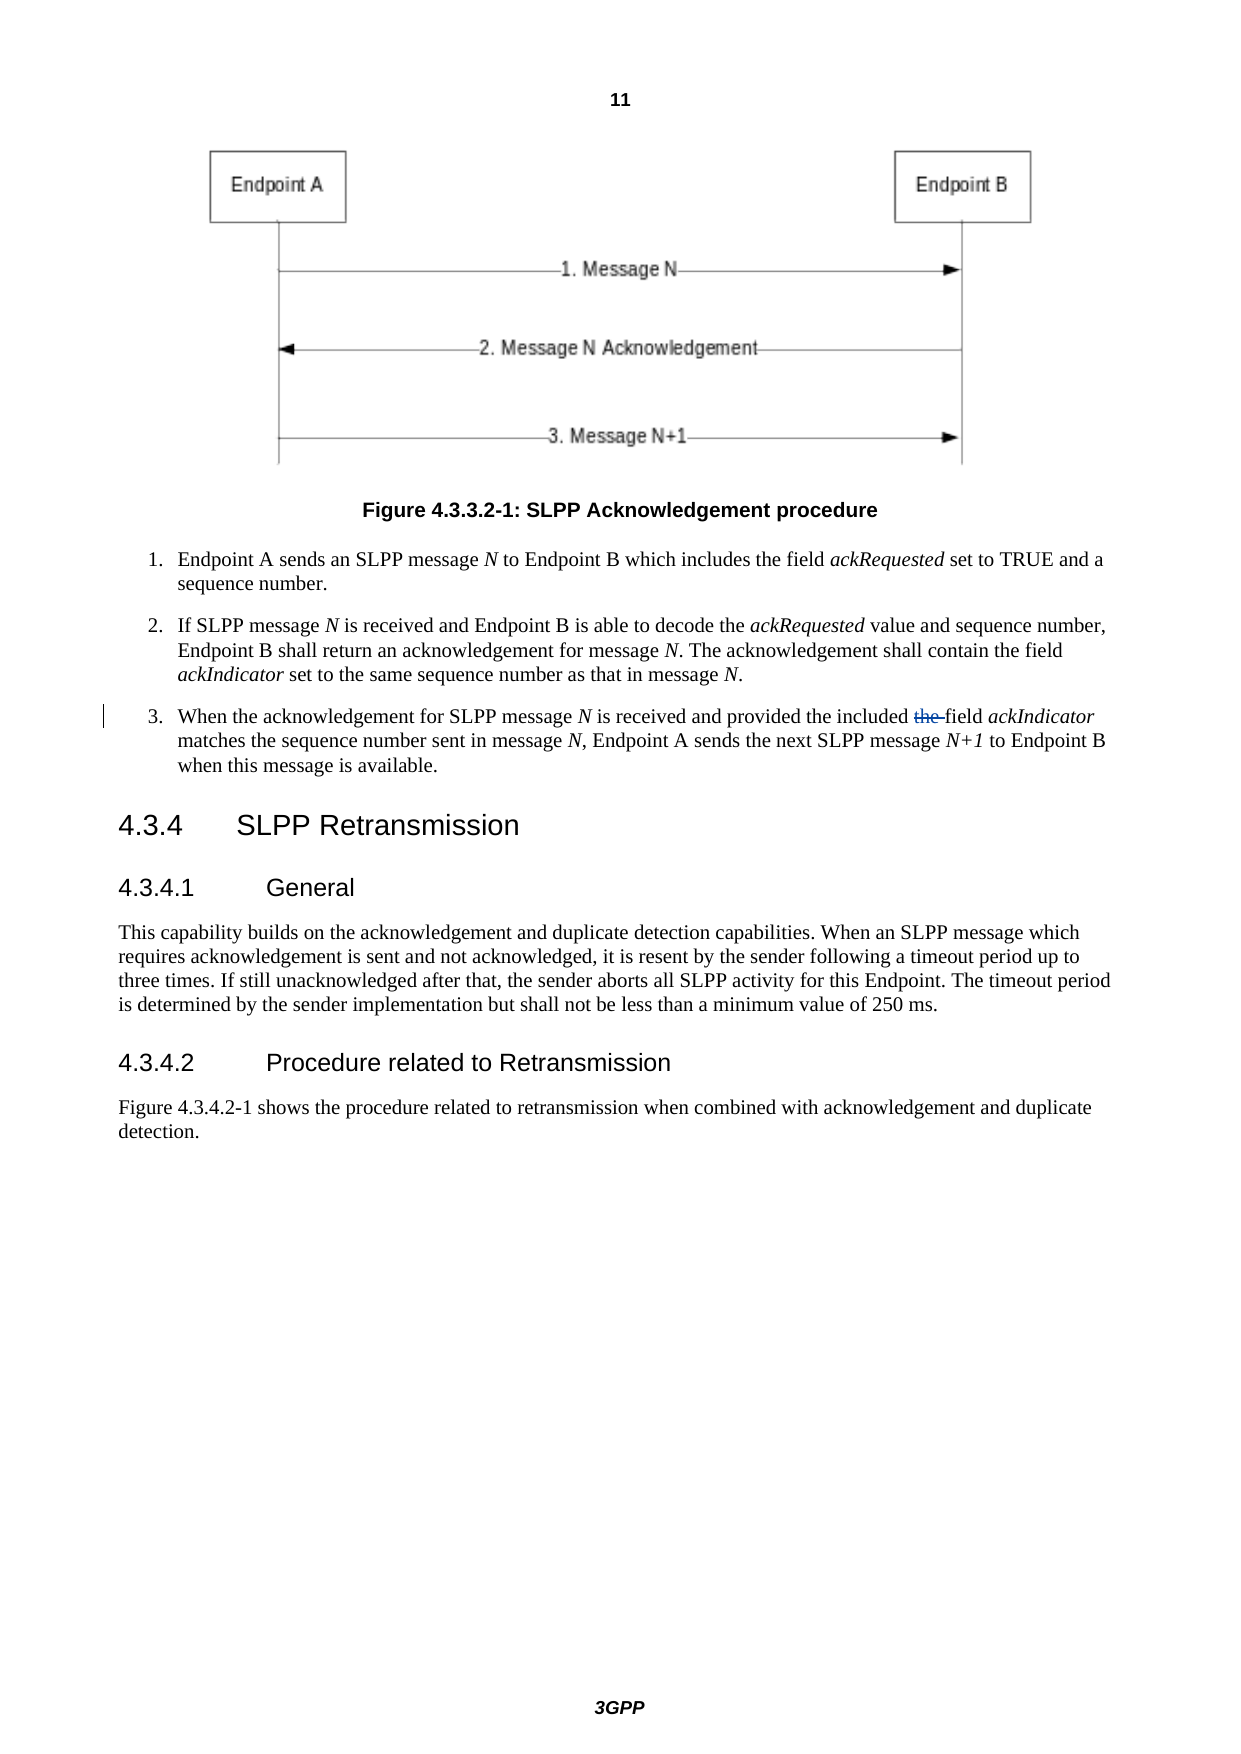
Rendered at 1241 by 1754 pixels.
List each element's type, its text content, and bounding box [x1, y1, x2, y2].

text This capability builds on the acknowledgement and duplicate detection capabilities. When an SLPP message which requires acknowledgement is sent and not acknowledged, it is resent by the sender following a timeout period up to three times. If still unacknowledged after that, the sender aborts all SLPP activity for this Endpoint. The timeout period is determined by the sender implementation but shall not be less than a minimum value of 250 ms. [118, 920, 1122, 1016]
subtitle 4.3.4.2 Procedure related to Retransmission [118, 1048, 1122, 1076]
text Figure 4.3.4.2-1 shows the procedure related to retransmission when combined with acknowledgement and duplicate detection. [118, 1095, 1122, 1143]
text Figure 4.3.3.2-1: SLPP Acknowledgement procedure [118, 498, 1122, 522]
subtitle 4.3.4.1 General [118, 873, 1122, 901]
text 2. If SLPP message N is received and Endpoint B is able to decode the ackRequested value and sequence number, Endpoint B shall return an acknowledgement for message N. The acknowledgement shall contain the field ackIndicator set to the same sequence number as that in message N. [148, 613, 1122, 686]
text 1. Endpoint A sends an SLPP message N to Endpoint B which includes the field ackRequested set to TRUE and a sequence number. [148, 547, 1122, 595]
text 3. When the acknowledgement for SLPP message N is received and provided the included field ackIndicator matches the sequence number sent in message N, Endpoint A sends the next SLPP message N+1 to Endpoint B when this message is available. [148, 704, 1122, 777]
subtitle 4.3.4 SLPP Retransmission [118, 808, 1122, 841]
